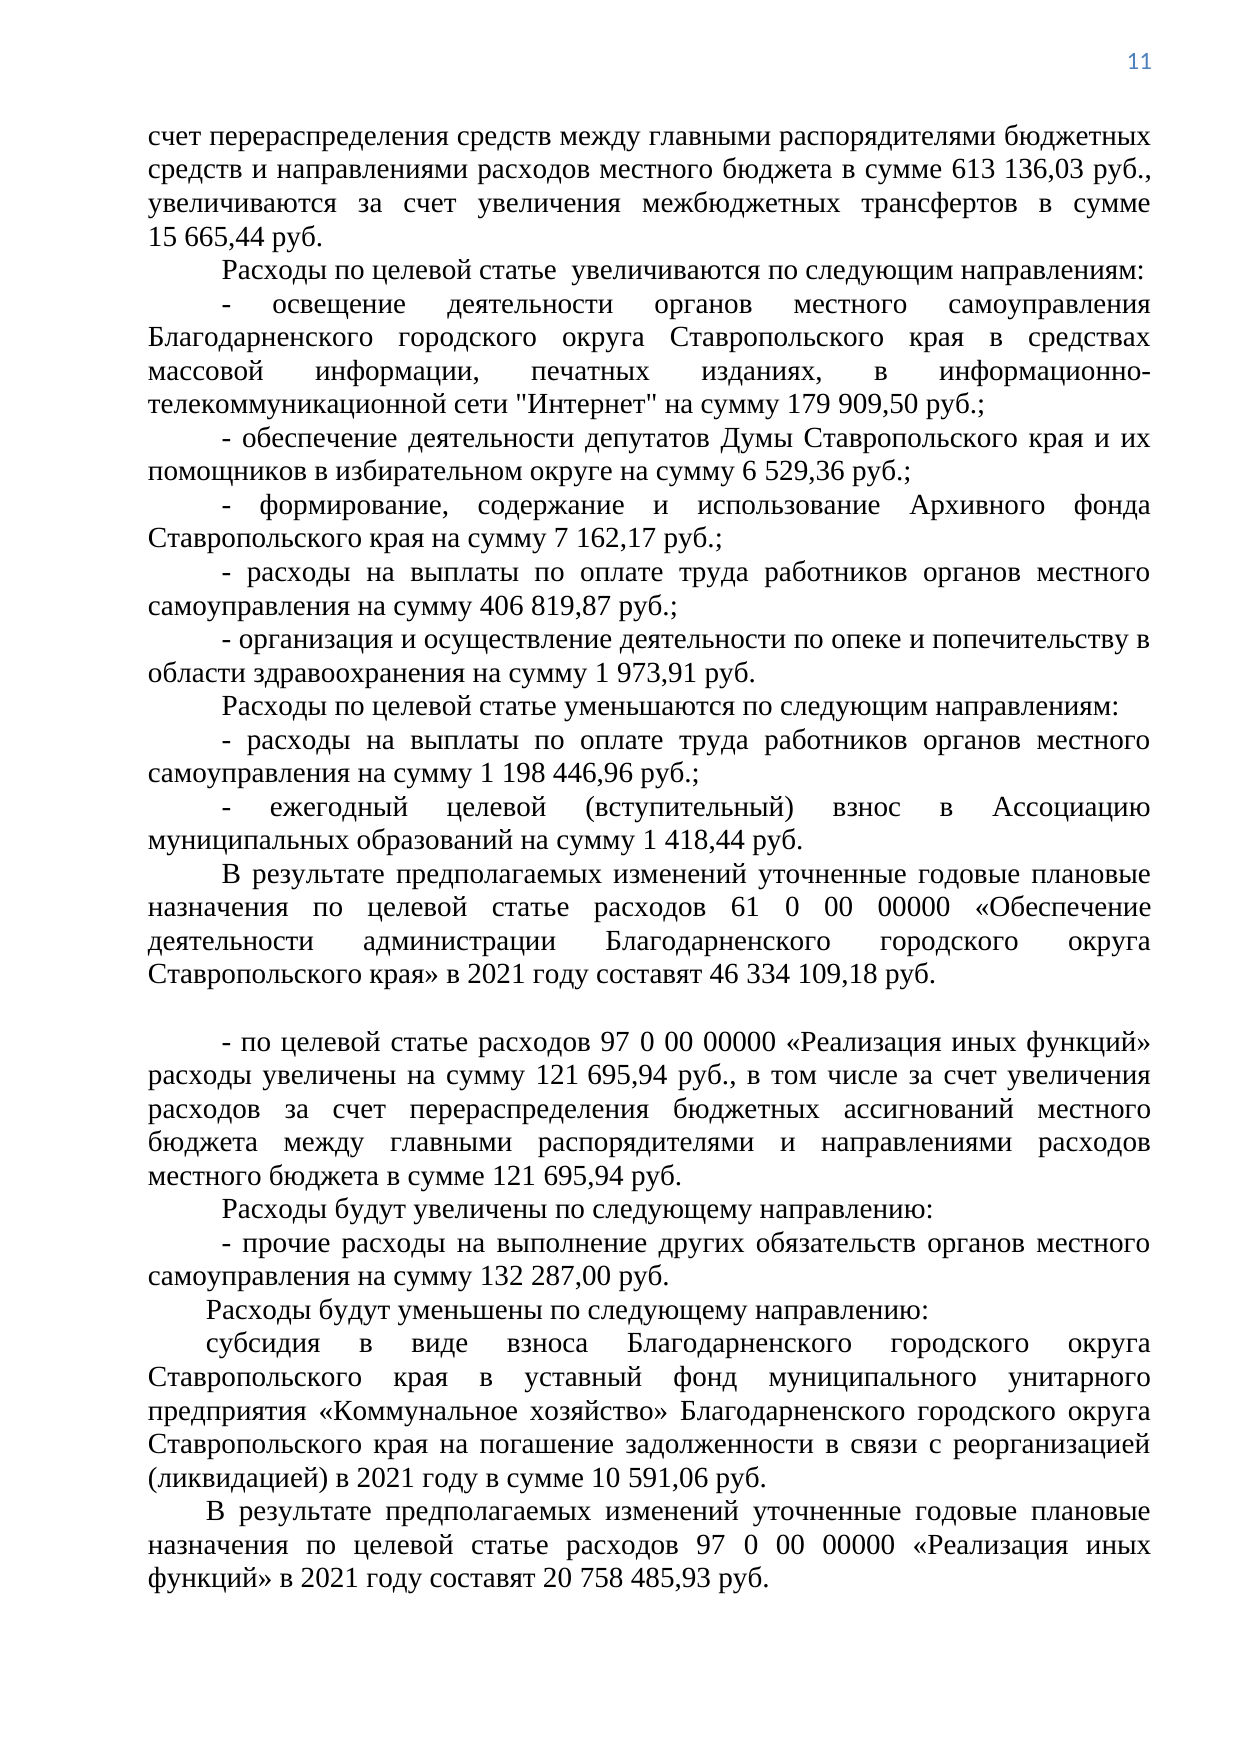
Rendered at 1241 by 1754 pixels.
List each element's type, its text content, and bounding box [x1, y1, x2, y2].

text В результате предполагаемых изменений уточненные годовые плановые назначения по целевой статье расходов 97 0 00 00000 «Реализация иных функций» в 2021 году составят 20 758 485,93 руб. [148, 1493, 1152, 1594]
text - расходы на выплаты по оплате труда работников органов местного самоуправления на сумму 1 198 446,96 руб.; [148, 722, 1152, 789]
text Расходы будут увеличены по следующему направлению: [148, 1191, 1152, 1225]
text - формирование, содержание и использование Архивного фонда Ставропольского края на сумму 7 162,17 руб.; [148, 487, 1152, 554]
text - прочие расходы на выполнение других обязательств органов местного самоуправления на сумму 132 287,00 руб. [148, 1225, 1152, 1292]
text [148, 118, 1152, 252]
text Расходы будут уменьшены по следующему направлению: [148, 1292, 1152, 1326]
text - расходы на выплаты по оплате труда работников органов местного самоуправления на сумму 406 819,87 руб.; [148, 554, 1152, 621]
text Расходы по целевой статье уменьшаются по следующим направлениям: [148, 688, 1152, 722]
text субсидия в виде взноса Благодарненского городского округа Ставропольского края в уставный фонд муниципального унитарного предприятия «Коммунальное хозяйство» Благодарненского городского округа Ставропольского края на погашение задолженности в связи с реорганизацией (ликвидацией) в 2021 году в сумме 10 591,06 руб. [148, 1326, 1152, 1493]
text - по целевой статье расходов 97 0 00 00000 «Реализация иных функций» расходы увеличены на сумму 121 695,94 руб., в том числе за счет увеличения расходов за счет перераспределения бюджетных ассигнований местного бюджета между главными распорядителями и направлениями расходов местного бюджета в сумме 121 695,94 руб. [148, 1024, 1152, 1191]
text - обеспечение деятельности депутатов Думы Ставропольского края и их помощников в избирательном округе на сумму 6 529,36 руб.; [148, 420, 1152, 487]
text - ежегодный целевой (вступительный) взнос в Ассоциацию муниципальных образований на сумму 1 418,44 руб. [148, 789, 1152, 856]
text В результате предполагаемых изменений уточненные годовые плановые назначения по целевой статье расходов 61 0 00 00000 «Обеспечение деятельности администрации Благодарненского городского округа Ставропольского края» в 2021 году составят 46 334 109,18 руб. [148, 856, 1152, 990]
text Расходы по целевой статье увеличиваются по следующим направлениям: [148, 252, 1152, 286]
text - освещение деятельности органов местного самоуправления Благодарненского городского округа Ставропольского края в средствах массовой информации, печатных изданиях, в информационно-телекоммуникационной сети "Интернет" на сумму 179 909,50 руб.; [148, 286, 1152, 420]
text - организация и осуществление деятельности по опеке и попечительству в области здравоохранения на сумму 1 973,91 руб. [148, 621, 1152, 688]
